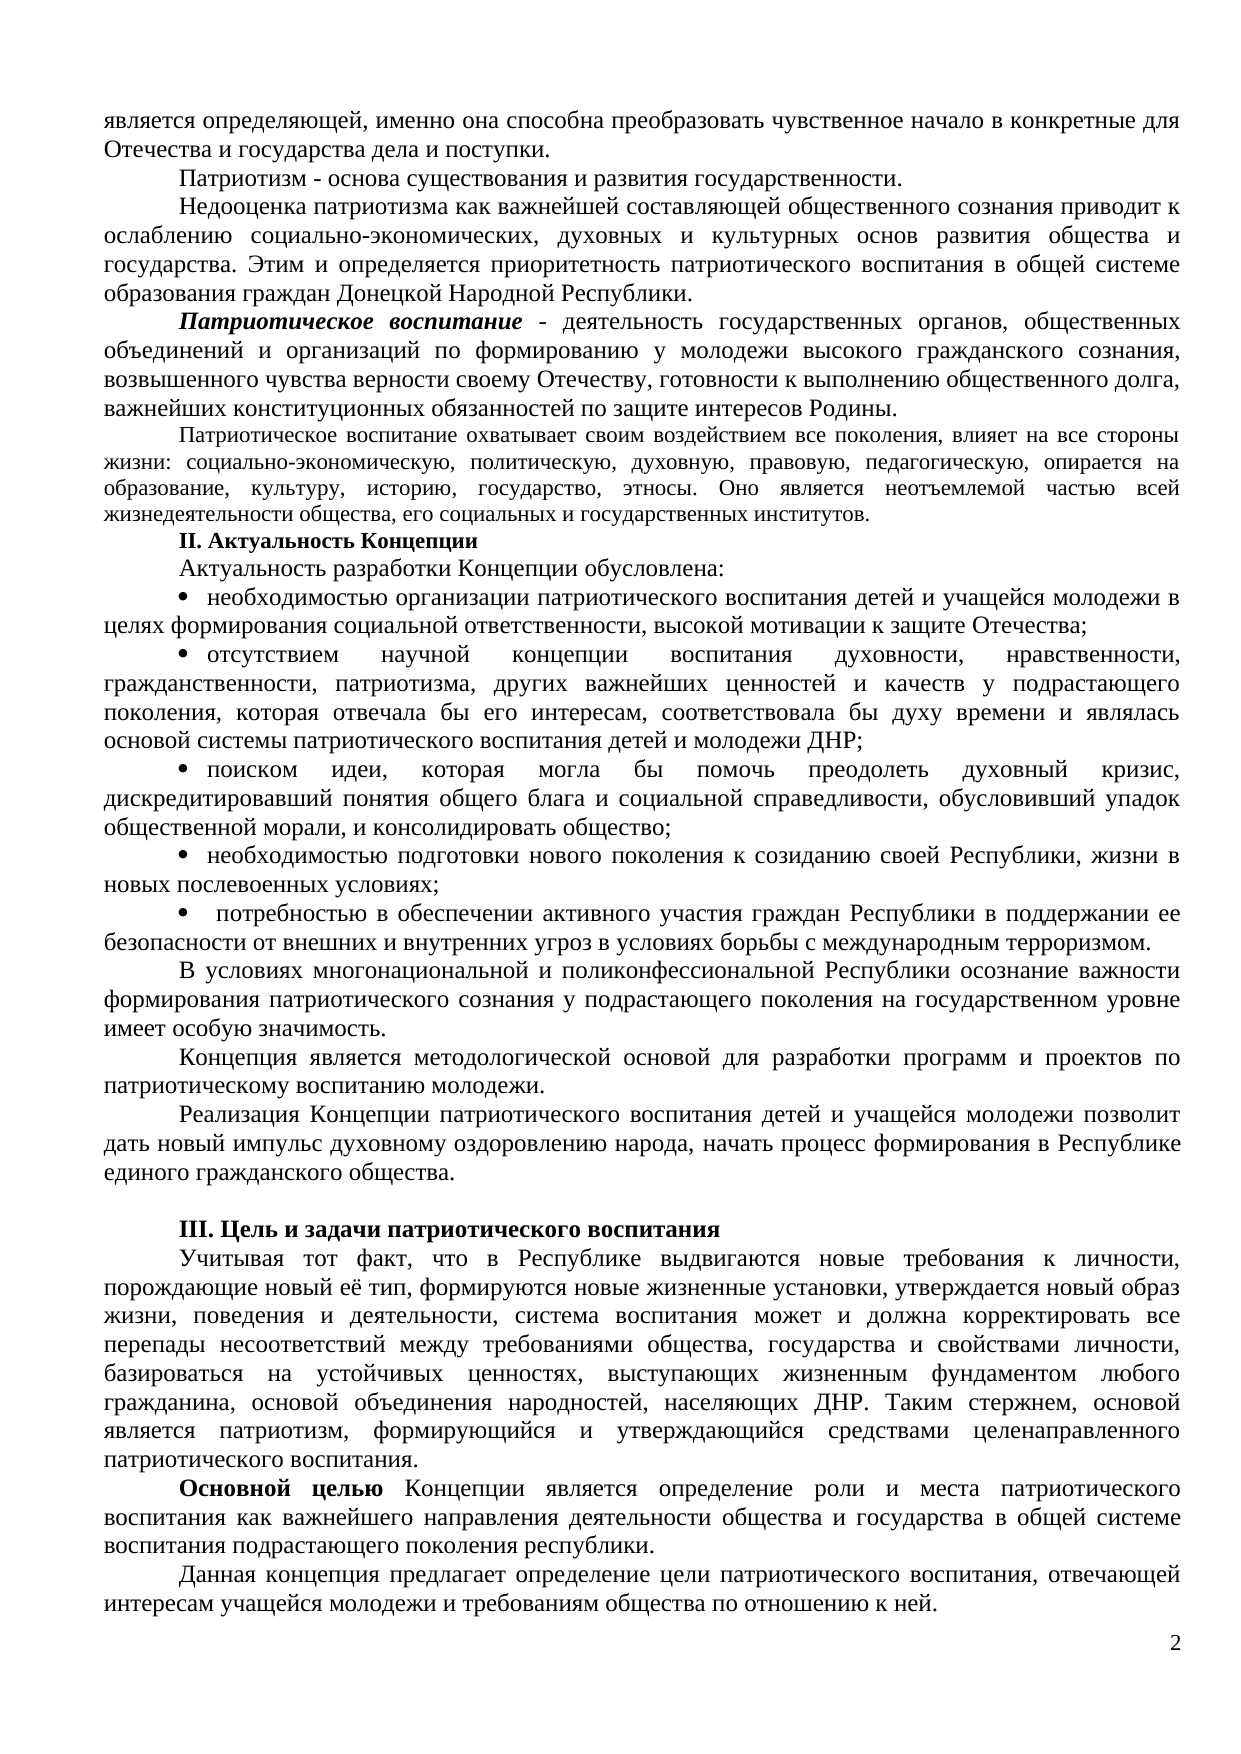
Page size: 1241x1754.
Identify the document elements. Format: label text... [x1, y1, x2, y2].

text Учитывая тот факт, что в Республике выдвигаются новые требования к личности, порождающие новый её тип, формируются новые жизненные установки, утверждается новый образ жизни, поведения и деятельности, система воспитания может и должна корректировать все перепады несоответствий между требованиями общества, государства и свойствами личности, базироваться на устойчивых ценностях, выступающих жизненным фундаментом любого гражданина, основой объединения народностей, населяющих ДНР. Таким стержнем, основой является патриотизм, формирующийся и утверждающийся средствами целенаправленного патриотического воспитания. [103, 1243, 1181, 1473]
list отсутствием научной концепции воспитания духовности, нравственности, гражданственности, патриотизма, других важнейших ценностей и качеств у подрастающего поколения, которая отвечала бы его интересам, соответствовала бы духу времени и являлась основой системы патриотического воспитания детей и молодежи ДНР; [103, 639, 1181, 754]
text Основной целью Концепции является определение роли и места патриотического воспитания как важнейшего направления деятельности общества и государства в общей системе воспитания подрастающего поколения республики. [103, 1473, 1181, 1559]
list необходимостью организации патриотического воспитания детей и учащейся молодежи в целях формирования социальной ответственности, высокой мотивации к защите Отечества; [103, 582, 1181, 639]
text Недооценка патриотизма как важнейшей составляющей общественного сознания приводит к ослаблению социально-экономических, духовных и культурных основ развития общества и государства. Этим и определяется приоритетность патриотического воспитания в общей системе образования граждан Донецкой Народной Республики. [103, 191, 1181, 306]
text ІІ. Актуальность Концепции [103, 527, 1181, 553]
text Патриотизм - основа существования и развития государственности. [103, 163, 1181, 191]
text Патриотическое воспитание охватывает своим воздействием все поколения, влияет на все стороны жизни: социально-экономическую, политическую, духовную, правовую, педагогическую, опирается на образование, культуру, историю, государство, этносы. Оно является неотъемлемой частью всей жизнедеятельности общества, его социальных и государственных институтов. [103, 421, 1181, 527]
text Патриотическое воспитание - деятельность государственных органов, общественных объединений и организаций по формированию у молодежи высокого гражданского сознания, возвышенного чувства верности своему Отечеству, готовности к выполнению общественного долга, важнейших конституционных обязанностей по защите интересов Родины. [103, 306, 1181, 421]
text Концепция является методологической основой для разработки программ и проектов по патриотическому воспитанию молодежи. [103, 1042, 1181, 1099]
text ІІІ. Цель и задачи патриотического воспитания [103, 1214, 1181, 1243]
text является определяющей, именно она способна преобразовать чувственное начало в конкретные для Отечества и государства дела и поступки. [103, 105, 1181, 163]
text Актуальность разработки Концепции обусловлена: [103, 553, 1181, 582]
text Реализация Концепции патриотического воспитания детей и учащейся молодежи позволит дать новый импульс духовному оздоровлению народа, начать процесс формирования в Республике единого гражданского общества. [103, 1099, 1181, 1186]
text Данная концепция предлагает определение цели патриотического воспитания, отвечающей интересам учащейся молодежи и требованиям общества по отношению к ней. [103, 1559, 1181, 1617]
text В условиях многонациональной и поликонфессиональной Республики осознание важности формирования патриотического сознания у подрастающего поколения на государственном уровне имеет особую значимость. [103, 956, 1181, 1042]
list необходимостью подготовки нового поколения к созиданию своей Республики, жизни в новых послевоенных условиях; [103, 841, 1181, 898]
list потребностью в обеспечении активного участия граждан Республики в поддержании ее безопасности от внешних и внутренних угроз в условиях борьбы с международным терроризмом. [103, 898, 1181, 956]
list поиском идеи, которая могла бы помочь преодолеть духовный кризис, дискредитировавший понятия общего блага и социальной справедливости, обусловивший упадок общественной морали, и консолидировать общество; [103, 754, 1181, 841]
